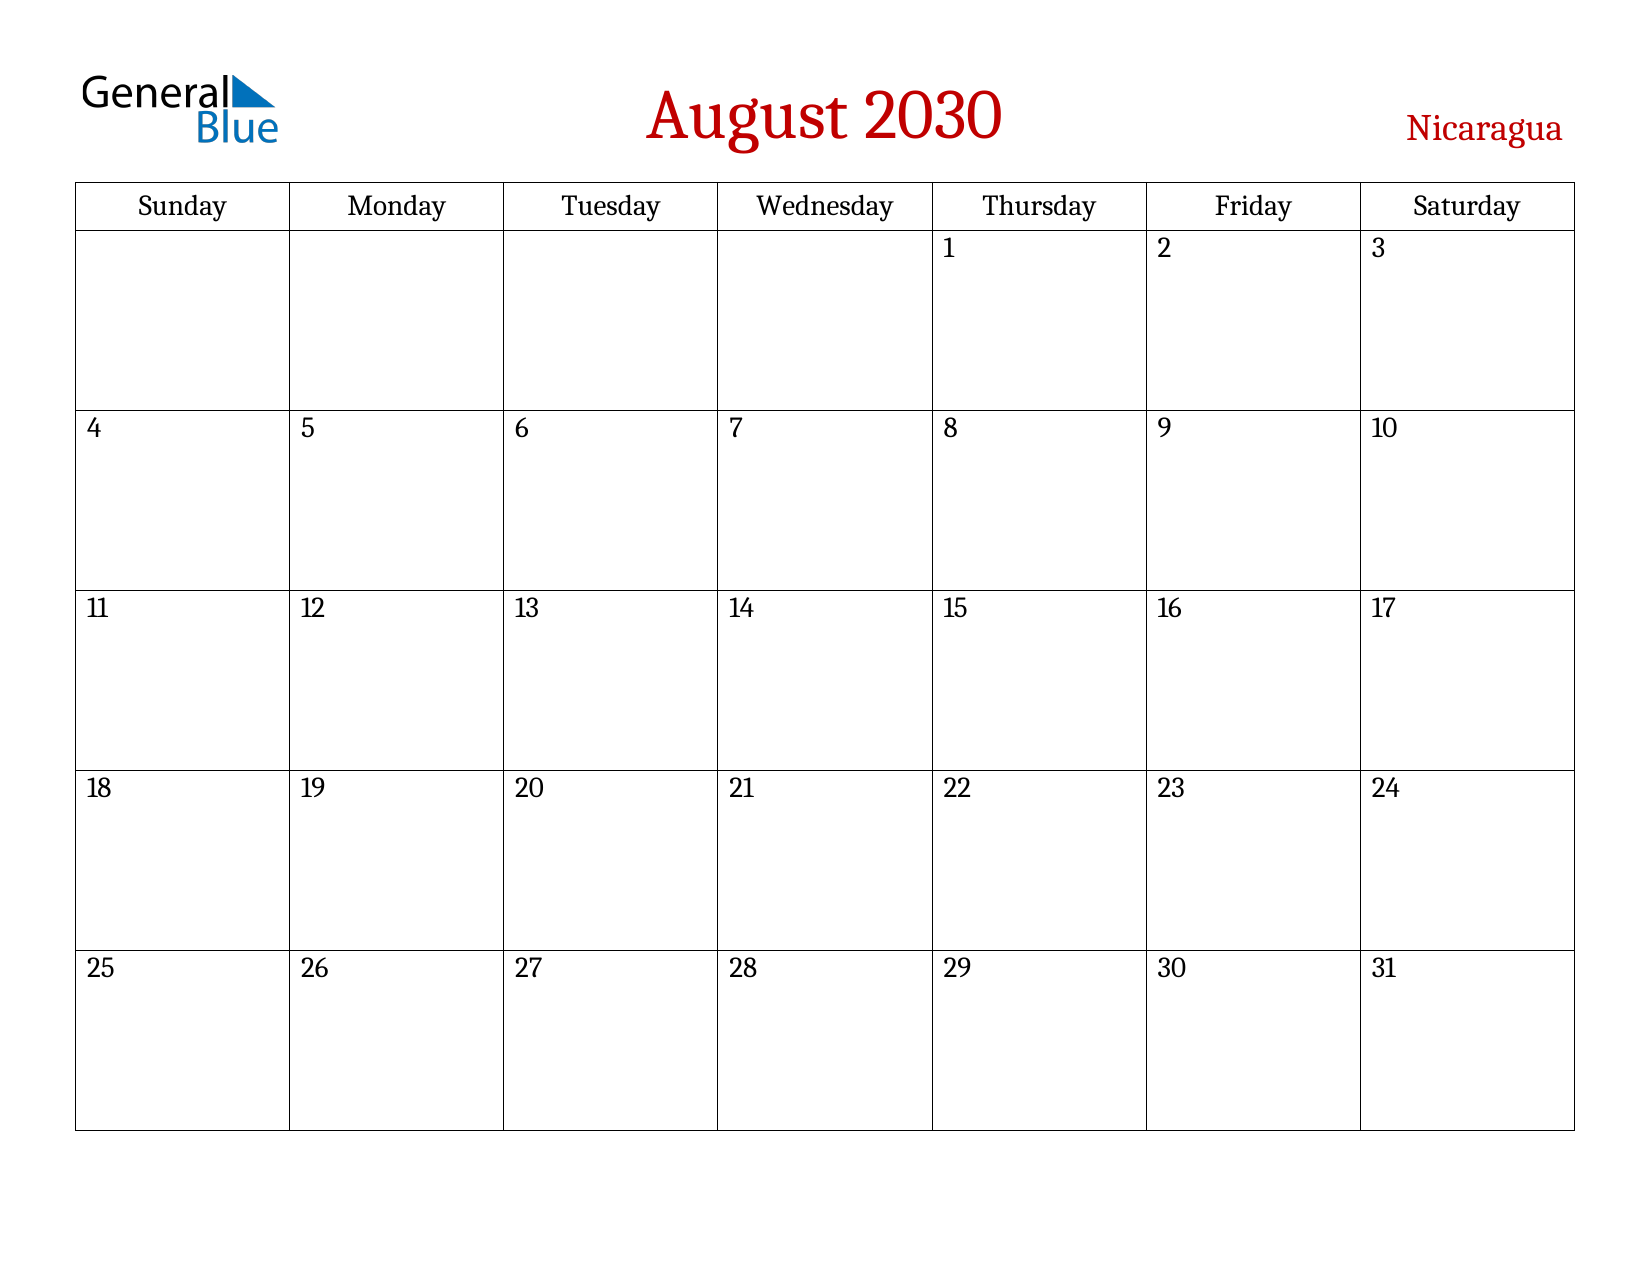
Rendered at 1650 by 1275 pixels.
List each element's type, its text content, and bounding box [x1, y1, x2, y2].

table_cell [1147, 985, 1360, 1130]
table_cell [718, 625, 932, 770]
table_cell [718, 231, 932, 264]
table_cell [933, 625, 1146, 770]
table_header Nicaragua [1146, 75, 1574, 182]
table_cell Thursday [933, 183, 1146, 230]
table_cell [504, 625, 717, 770]
table_cell 27 [504, 951, 717, 985]
table_header August 2030 [504, 75, 1146, 182]
table_cell [1147, 805, 1360, 950]
table_cell 22 [933, 771, 1146, 805]
table_cell [504, 231, 717, 264]
table_cell 30 [1147, 951, 1360, 985]
table_cell Monday [290, 183, 503, 230]
table_cell 28 [718, 951, 932, 985]
table_cell [290, 265, 503, 410]
table_cell [1147, 625, 1360, 770]
table_cell [76, 265, 289, 410]
table_cell 5 [290, 411, 503, 444]
table_cell [76, 625, 289, 770]
table_cell [290, 805, 503, 950]
table_cell 3 [1361, 231, 1574, 264]
table_cell [718, 265, 932, 410]
table_cell 11 [76, 591, 289, 625]
table_cell [290, 231, 503, 264]
table_header [76, 75, 503, 182]
table_cell [290, 625, 503, 770]
table_cell [718, 985, 932, 1130]
table_cell [504, 985, 717, 1130]
table_cell Saturday [1361, 183, 1574, 230]
table_cell 18 [76, 771, 289, 805]
table_cell [504, 265, 717, 410]
table_cell [1361, 805, 1574, 950]
table_cell 31 [1361, 951, 1574, 985]
table_cell [1361, 265, 1574, 410]
table_cell Wednesday [718, 183, 932, 230]
table_cell 16 [1147, 591, 1360, 625]
table_cell 14 [718, 591, 932, 625]
table_cell [76, 805, 289, 950]
table_cell 6 [504, 411, 717, 444]
table_cell 7 [718, 411, 932, 444]
table_cell [933, 985, 1146, 1130]
table_cell [1147, 445, 1360, 590]
picture [82, 75, 278, 143]
table_cell Friday [1147, 183, 1360, 230]
table_cell 21 [718, 771, 932, 805]
table_cell 29 [933, 951, 1146, 985]
table_cell [933, 445, 1146, 590]
table_cell 10 [1361, 411, 1574, 444]
table_cell [290, 445, 503, 590]
table_cell 23 [1147, 771, 1360, 805]
table_cell [1361, 625, 1574, 770]
table_cell Tuesday [504, 183, 717, 230]
table_cell [76, 231, 289, 264]
table_cell [718, 805, 932, 950]
table_cell 26 [290, 951, 503, 985]
table_cell 19 [290, 771, 503, 805]
table_cell [933, 805, 1146, 950]
table_cell 4 [76, 411, 289, 444]
table_cell 8 [933, 411, 1146, 444]
table_cell 9 [1147, 411, 1360, 444]
table_cell 12 [290, 591, 503, 625]
table_cell [1361, 445, 1574, 590]
table_cell Sunday [76, 183, 289, 230]
table_cell [76, 445, 289, 590]
table_cell 2 [1147, 231, 1360, 264]
table_cell [504, 445, 717, 590]
table_cell [76, 985, 289, 1130]
table_cell [1361, 985, 1574, 1130]
table_cell 25 [76, 951, 289, 985]
table_cell [933, 265, 1146, 410]
table_cell 24 [1361, 771, 1574, 805]
table_cell [504, 805, 717, 950]
table_cell [718, 445, 932, 590]
table_cell [290, 985, 503, 1130]
table_cell 1 [933, 231, 1146, 264]
table_cell 15 [933, 591, 1146, 625]
table_cell 13 [504, 591, 717, 625]
table_cell 20 [504, 771, 717, 805]
table_cell [1147, 265, 1360, 410]
table_cell 17 [1361, 591, 1574, 625]
